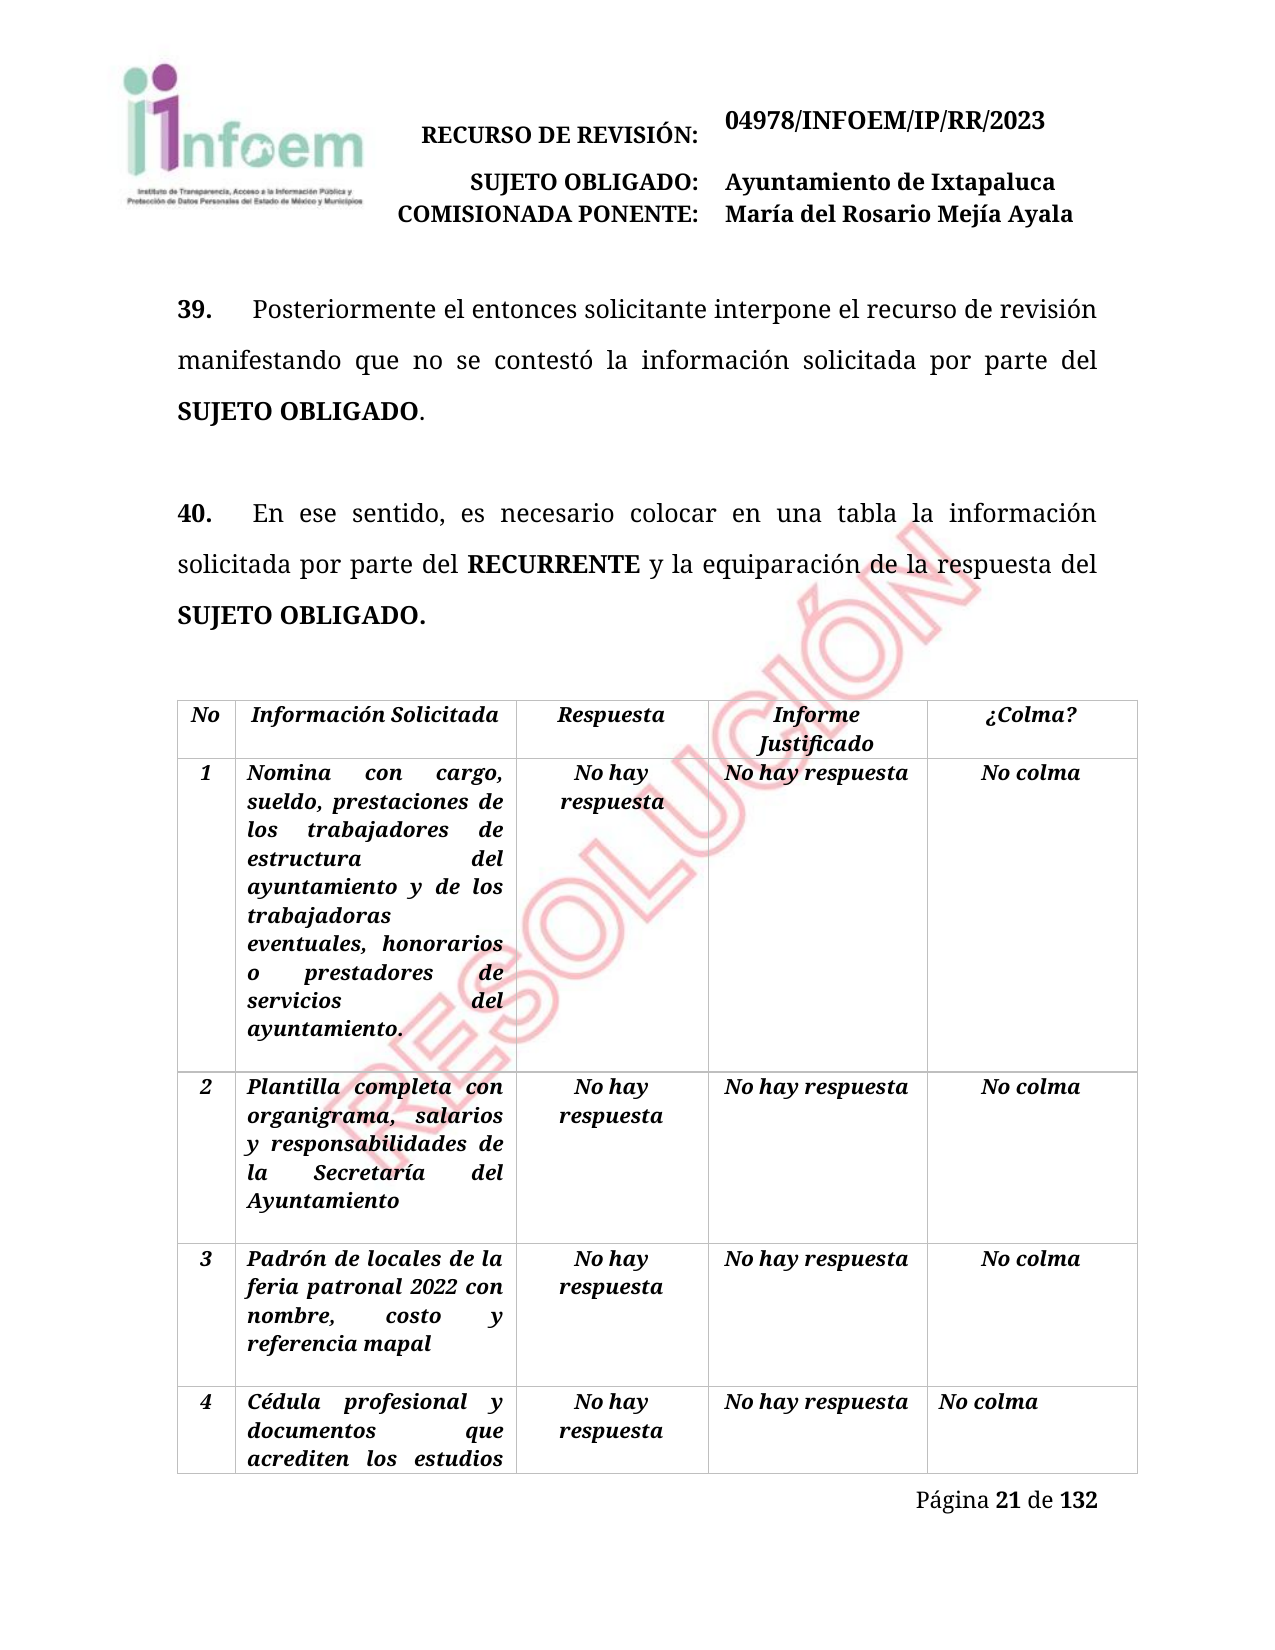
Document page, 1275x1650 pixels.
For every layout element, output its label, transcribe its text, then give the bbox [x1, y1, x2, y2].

table_cell No hay respuesta [517, 1387, 708, 1473]
table_cell No hay respuesta [709, 1387, 927, 1473]
table_header Informe Justificado [709, 701, 927, 757]
table_cell 3 [178, 1244, 235, 1386]
table_cell No colma [928, 759, 1137, 1071]
table_header Información Solicitada [236, 701, 516, 757]
table_cell 4 [178, 1387, 235, 1473]
table_cell Plantilla completa con organigrama, salarios y responsabilidades de la Secretaría del Ayuntamiento [236, 1073, 516, 1243]
table_cell No colma [928, 1073, 1137, 1243]
table_cell No hay respuesta [517, 759, 708, 1071]
table_cell Nomina con cargo, sueldo, prestaciones de los trabajadores de estructura del ayuntamiento y de los trabajadoras eventuales, honorarios o prestadores de servicios del ayuntamiento. [236, 759, 516, 1071]
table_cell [236, 1387, 516, 1473]
table_cell No colma [928, 1387, 1137, 1473]
table_cell No hay respuesta [709, 1073, 927, 1243]
table_cell No hay respuesta [517, 1244, 708, 1386]
table_cell No hay respuesta [517, 1073, 708, 1243]
table_cell 2 [178, 1073, 235, 1243]
table_cell No hay respuesta [709, 1244, 927, 1386]
table_cell No hay respuesta [709, 759, 927, 1071]
table_header Respuesta [517, 701, 708, 757]
table_cell No colma [928, 1244, 1137, 1386]
list En ese sentido, es necesario colocar en una tabla la información solicitada por parte del RECURRENTE y la equiparación de la respuesta del SUJETO OBLIGADO. [177, 495, 1098, 632]
table_header ¿Colma? [928, 701, 1137, 757]
table_header No [178, 701, 235, 757]
list Posteriormente el entonces solicitante interpone el recurso de revisión manifestando que no se contestó la información solicitada por parte del SUJETO OBLIGADO. [177, 291, 1098, 427]
picture [5, 5, 1268, 1649]
table_cell Padrón de locales de la feria patronal 2022 con nombre, costo y referencia mapal [236, 1244, 516, 1386]
table_cell 1 [178, 759, 235, 1071]
